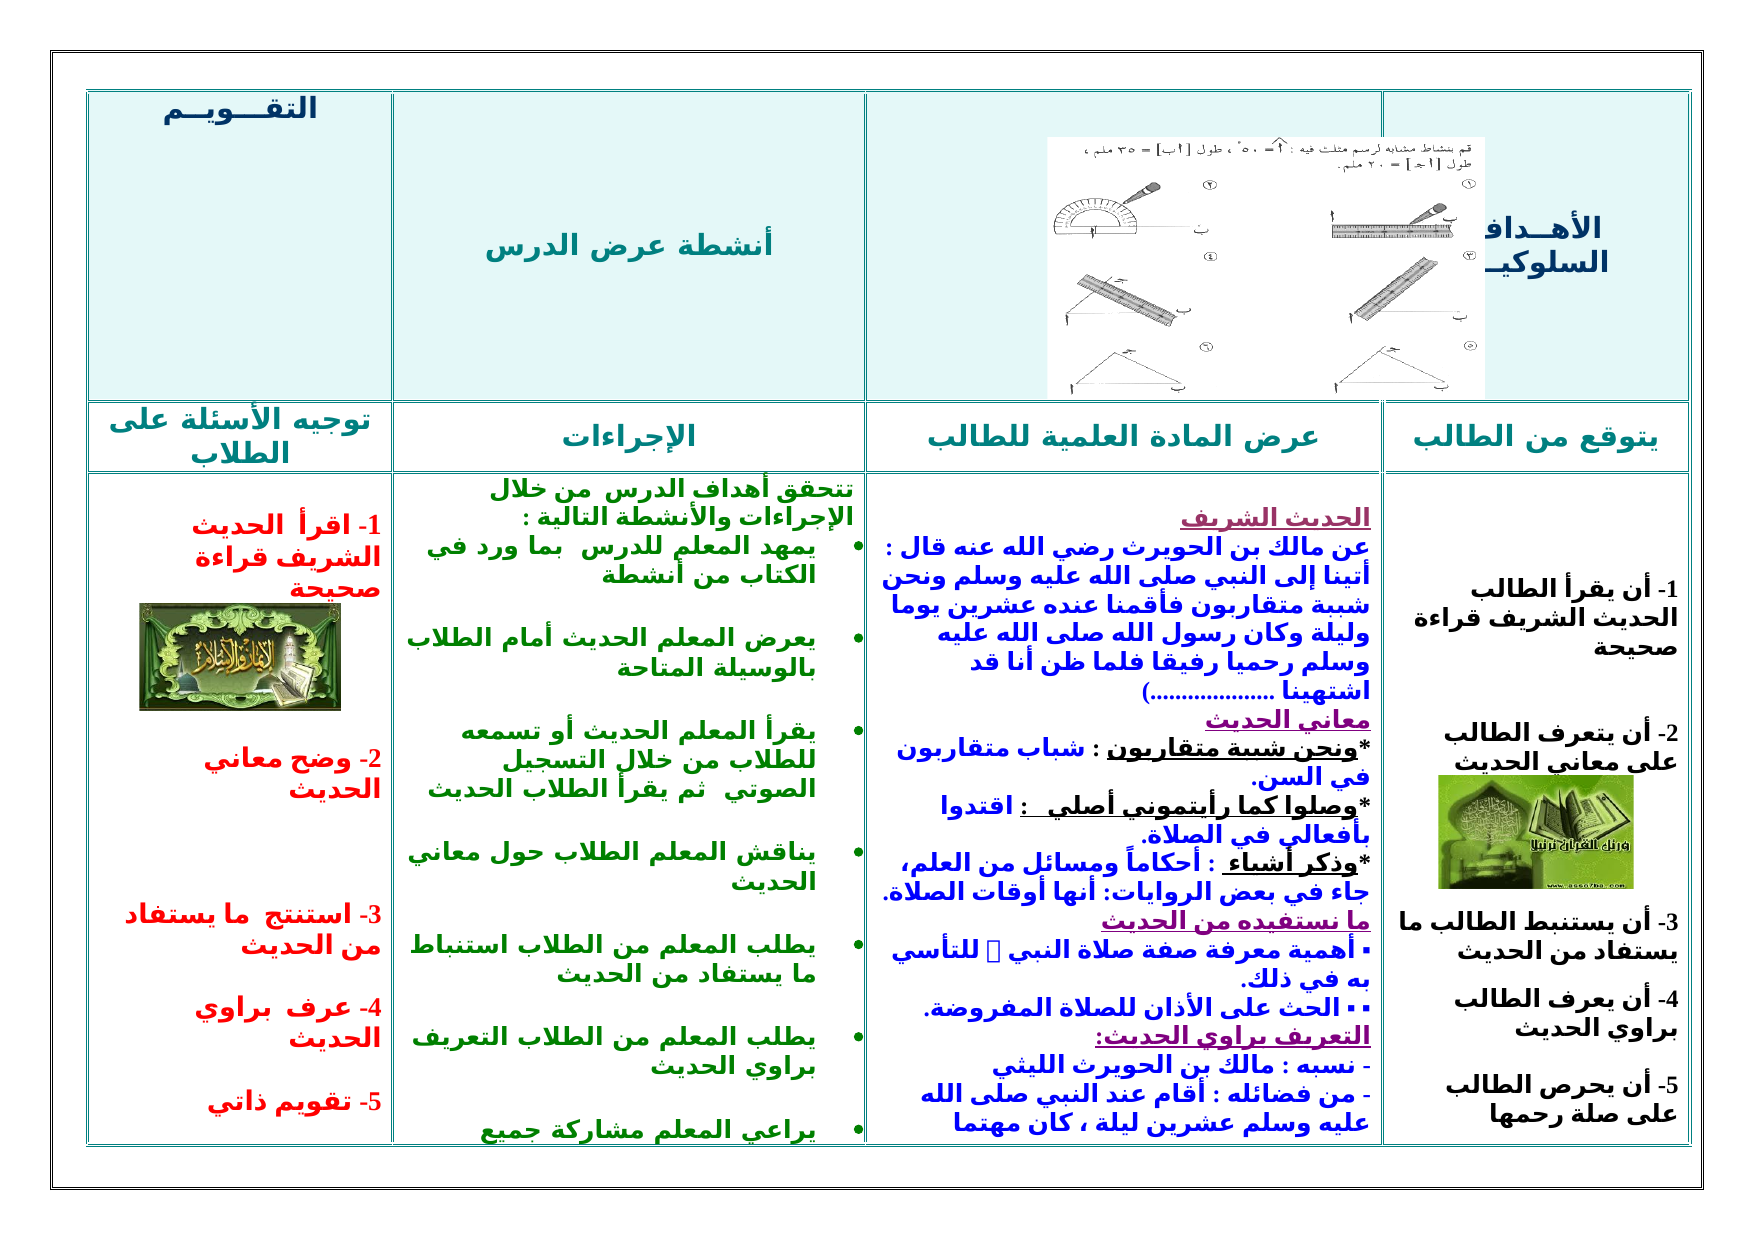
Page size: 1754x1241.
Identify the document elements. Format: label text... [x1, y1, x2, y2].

picture [1047, 137, 1485, 400]
picture [1438, 775, 1634, 889]
picture [139, 603, 341, 711]
table_cell تتحقق أهداف الدرس من خلال الإجراءات والأنشطة التالية : يمهد المعلم للدرس بما ورد في الكتاب من أنشطة يعرض المعلم الحديث أمام الطلاب بالوسيلة المتاحة يقرأ المعلم الحديث أو تسمعه للطلاب من خلال التسجيل الصوتي ثم يقرأ الطلاب الحديث يناقش المعلم الطلاب حول معاني الحديث يطلب المعلم من الطلاب استنباط ما يستفاد من الحديث يطلب المعلم من الطلاب التعريف براوي الحديث يراعي المعلم مشاركة جميع الطلاب في حل أنشطة الدرس [393, 474, 865, 1144]
table_header أنشطة عرض الدرس [393, 92, 865, 399]
table_header المحتوى [865, 92, 1381, 399]
table_cell 1- أن يقرأ الطالب الحديث الشريف قراءة صحيحة 2- أن يتعرف الطالب على معاني الحديث 3- أن يستنبط الطالب ما يستفاد من الحديث 4- أن يعرف الطالب براوي الحديث 5- أن يحرص الطالب على صلة رحمها [1384, 471, 1690, 1144]
table_header التقـــويــم [88, 90, 393, 399]
table_cell الإجراءات [394, 403, 864, 471]
table_cell الحديث الشريف عن مالك بن الحويرث رضي الله عنه قال : أتينا إلى النبي صلى الله عليه وسلم ونحن شببة متقاربون فأقمنا عنده عشرين يوما وليلة وكان رسول الله صلى الله عليه وسلم رحميا رفيقا فلما ظن أنا قد اشتهينا ....................) معاني الحديث *ونحن شببة متقاربون : شباب متقاربون في السن. *وصلوا كما رأيتموني أصلي : اقتدوا بأفعالي في الصلاة. *وذكر أشياء : أحكاماً ومسائل من العلم، جاء في بعض الروايات: أنها أوقات الصلاة. ما نستفيده من الحديث ▪ أهمية معرفة صفة صلاة النبي للتأسي به في ذلك. ▪ ▪ الحث على الأذان للصلاة المفروضة. التعريف براوي الحديث: - نسبه : مالك بن الحويرث الليثي - من فضائله : أقام عند النبي صلى الله عليه وسلم عشرين ليلة ، كان مهتما بتعليم الناس صفة الصلاة - وفاته : مات رضي الله عنه سنة ( 74 ) للهجرة [865, 471, 1381, 1144]
table_cell 1- اقرأ الحديث الشريف قراءة صحيحة 2- وضح معاني الحديث 3- استنتج ما يستفاد من الحديث 4- عرف براوي الحديث 5- تقويم ذاتي [88, 471, 393, 1144]
table_cell يتوقع من الطالب [1384, 400, 1688, 471]
table_cell عرض المادة العلمية للطالب [867, 400, 1381, 471]
table_header الأهــداف السلوكيــة [1384, 90, 1690, 399]
table_cell توجيه الأسئلة على الطلاب [89, 403, 391, 471]
